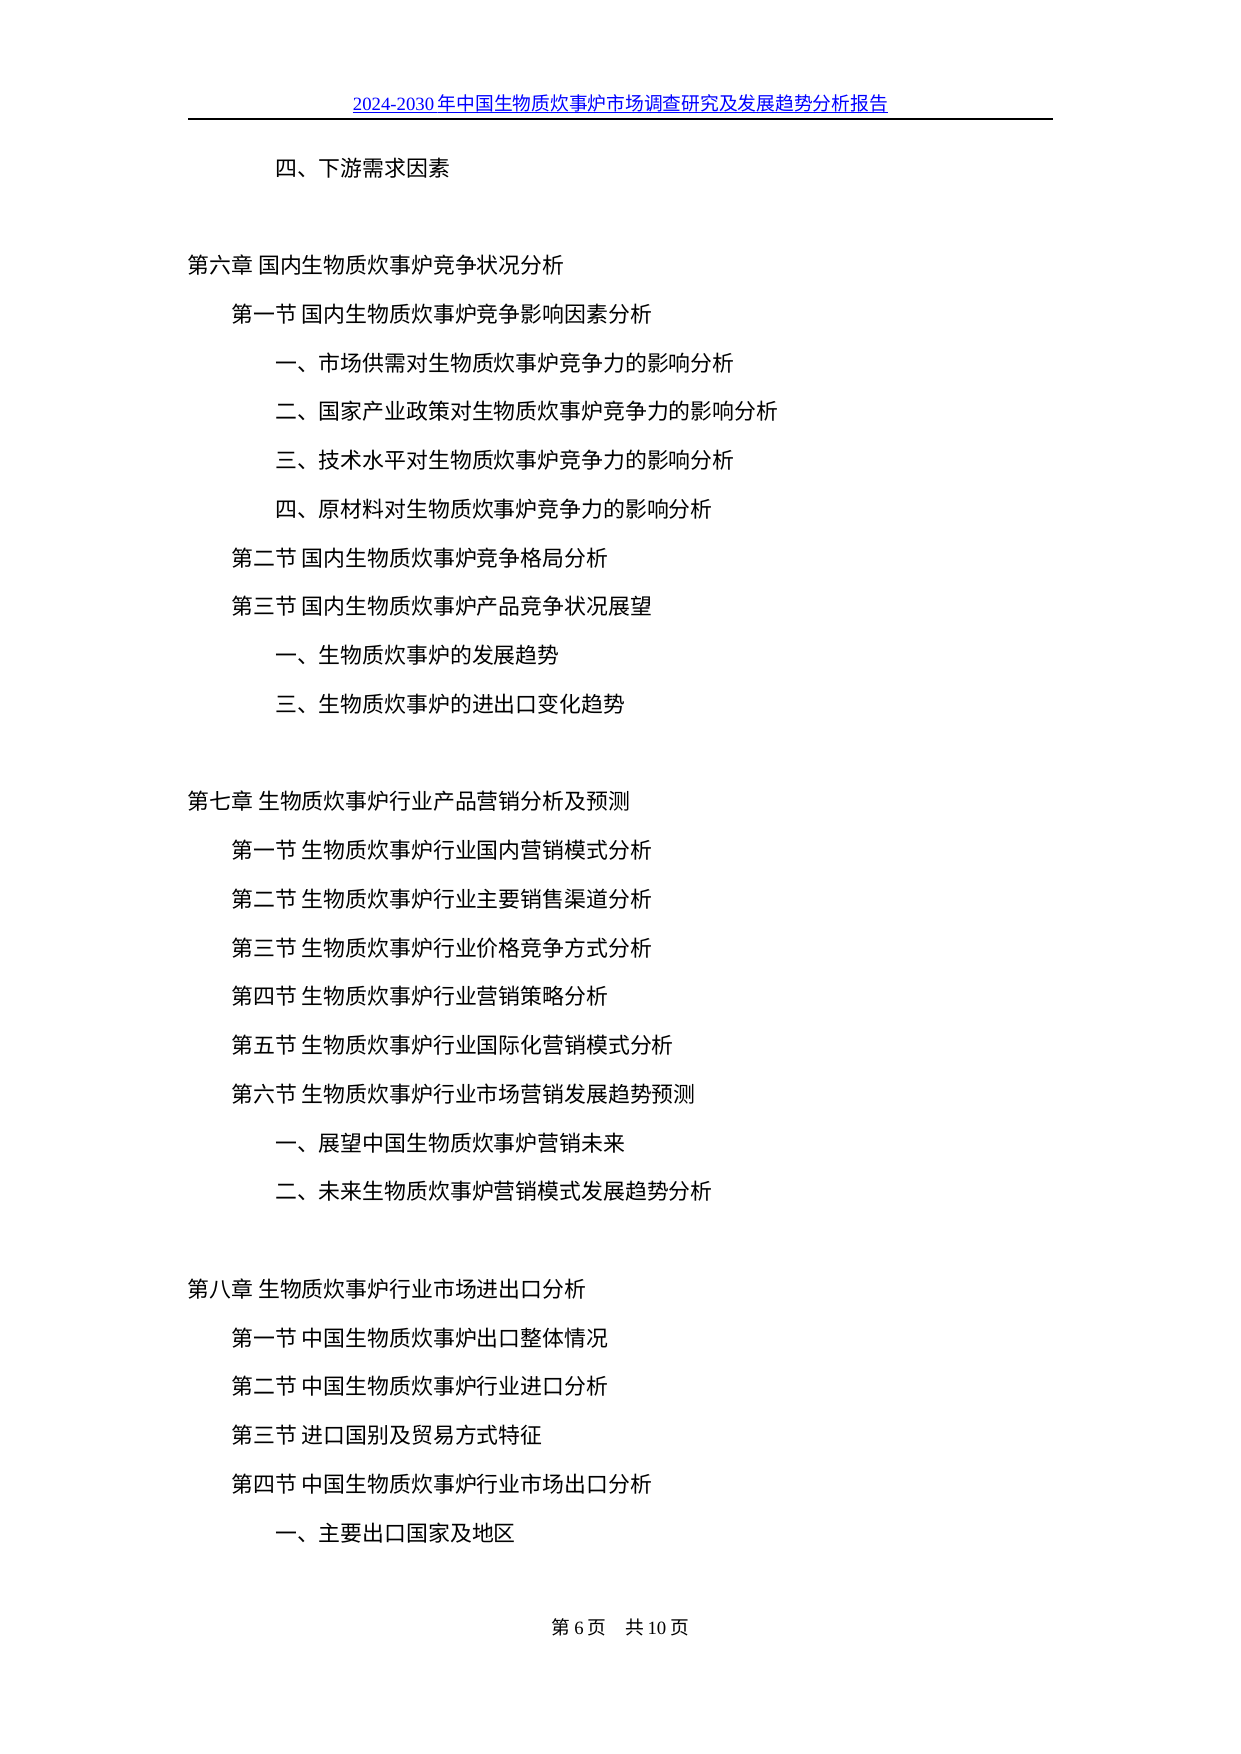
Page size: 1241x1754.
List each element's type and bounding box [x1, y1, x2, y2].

text [187, 150, 1053, 1548]
